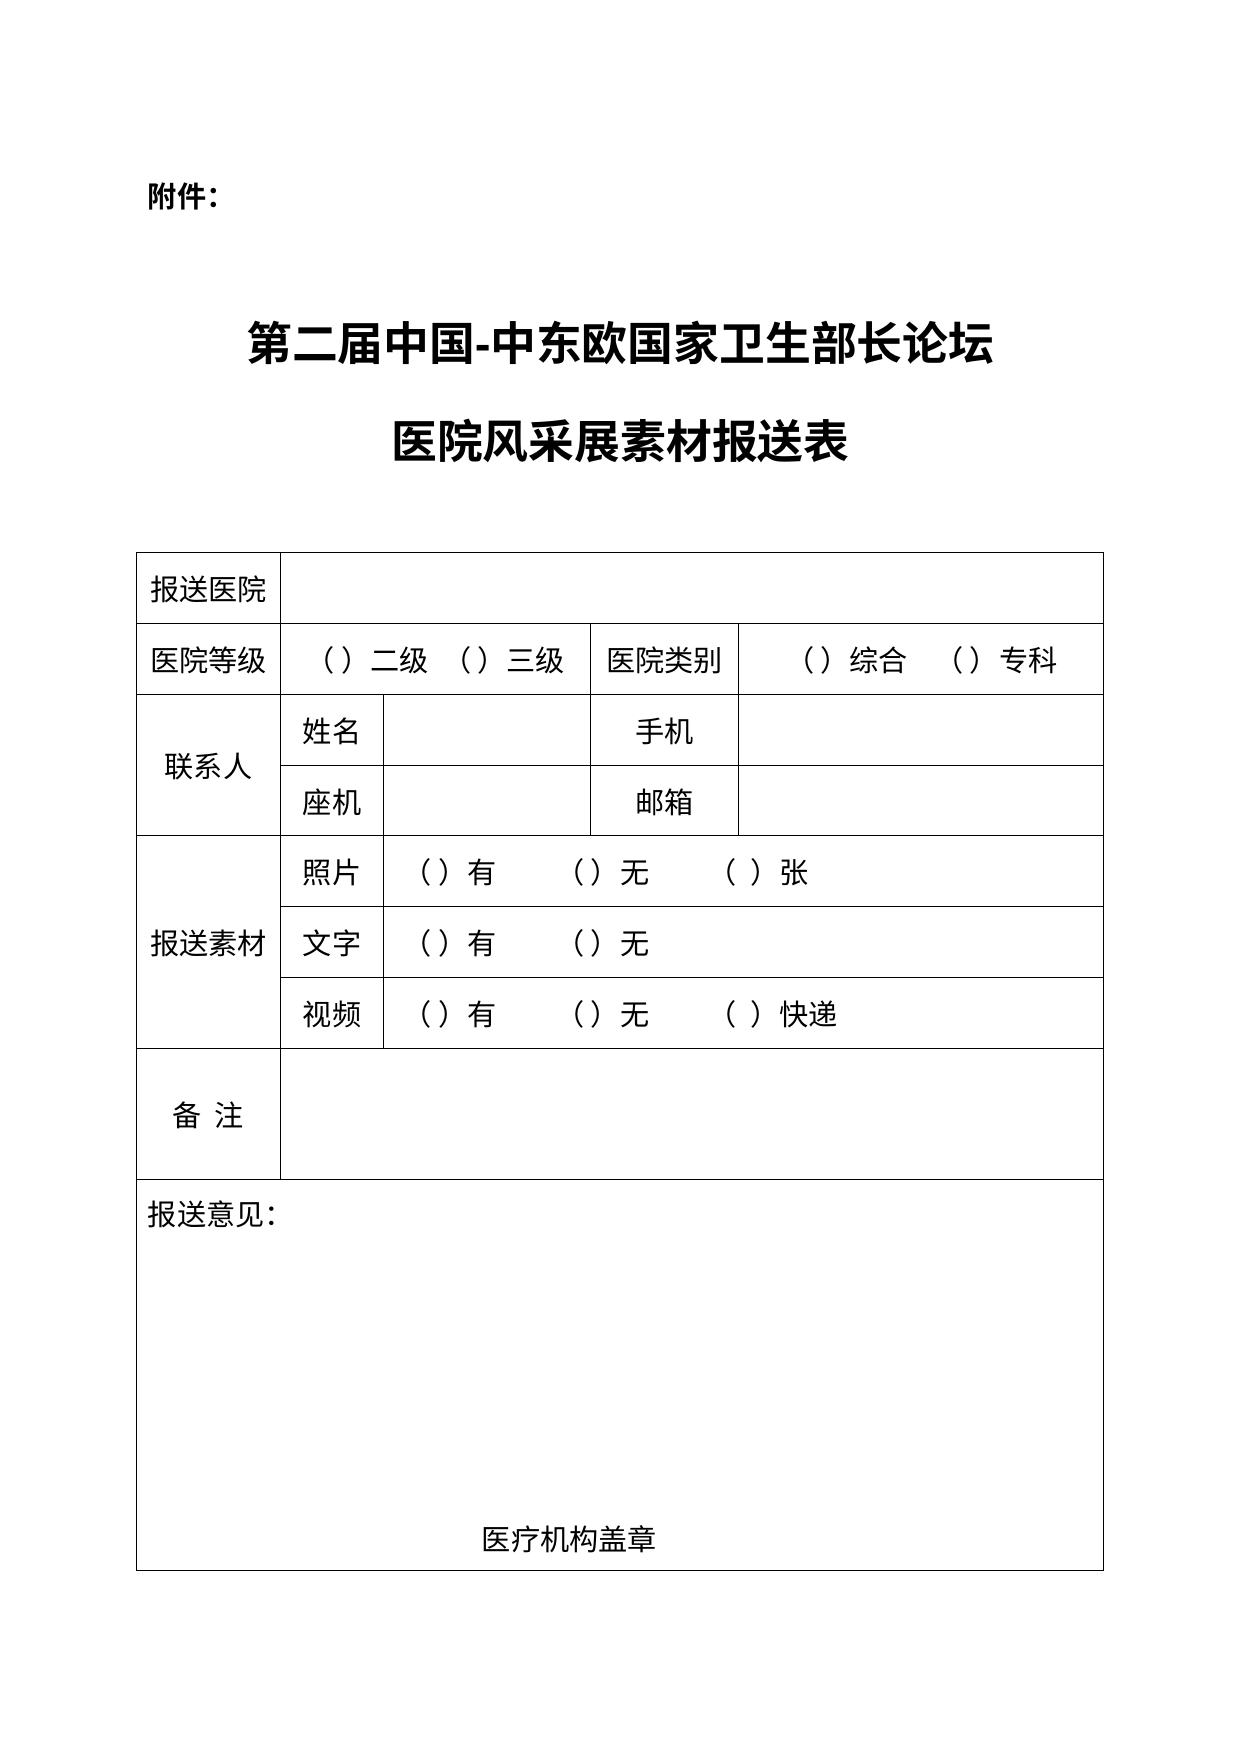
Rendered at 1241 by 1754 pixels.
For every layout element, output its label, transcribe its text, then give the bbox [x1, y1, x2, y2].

table_header [281, 553, 1103, 623]
table_cell [384, 766, 590, 835]
table_cell 联系人 [137, 695, 280, 835]
table_header 报送医院 [137, 553, 280, 623]
table_cell （ ）综合 （ ）专科 [739, 624, 1103, 694]
text 医院风采展素材报送表 [148, 389, 1092, 487]
table_cell 医院等级 [137, 624, 280, 694]
table_cell 备 注 [137, 1049, 280, 1179]
table_cell 姓名 [281, 695, 383, 764]
text 附件： [148, 162, 1092, 227]
table_cell [281, 1049, 1103, 1179]
table_cell 手机 [591, 695, 738, 764]
table_cell 视频 [281, 978, 383, 1048]
table_cell 邮箱 [591, 766, 738, 835]
table_cell 医院类别 [591, 624, 738, 694]
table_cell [137, 1180, 1103, 1570]
table_cell （ ）有 （ ）无 [384, 907, 1103, 977]
table_cell [384, 695, 590, 764]
table_cell （ ）二级 （ ）三级 [281, 624, 590, 694]
table_cell [739, 695, 1103, 764]
table_cell 座机 [281, 766, 383, 835]
table_cell 文字 [281, 907, 383, 977]
text 第二届中国-中东欧国家卫生部长论坛 [148, 292, 1092, 389]
table_cell 报送素材 [137, 836, 280, 1048]
table_cell [739, 766, 1103, 835]
table_cell （ ）有 （ ）无 （ ）快递 [384, 978, 1103, 1048]
table_cell （ ）有 （ ）无 （ ）张 [384, 836, 1103, 906]
table_cell 照片 [281, 836, 383, 906]
